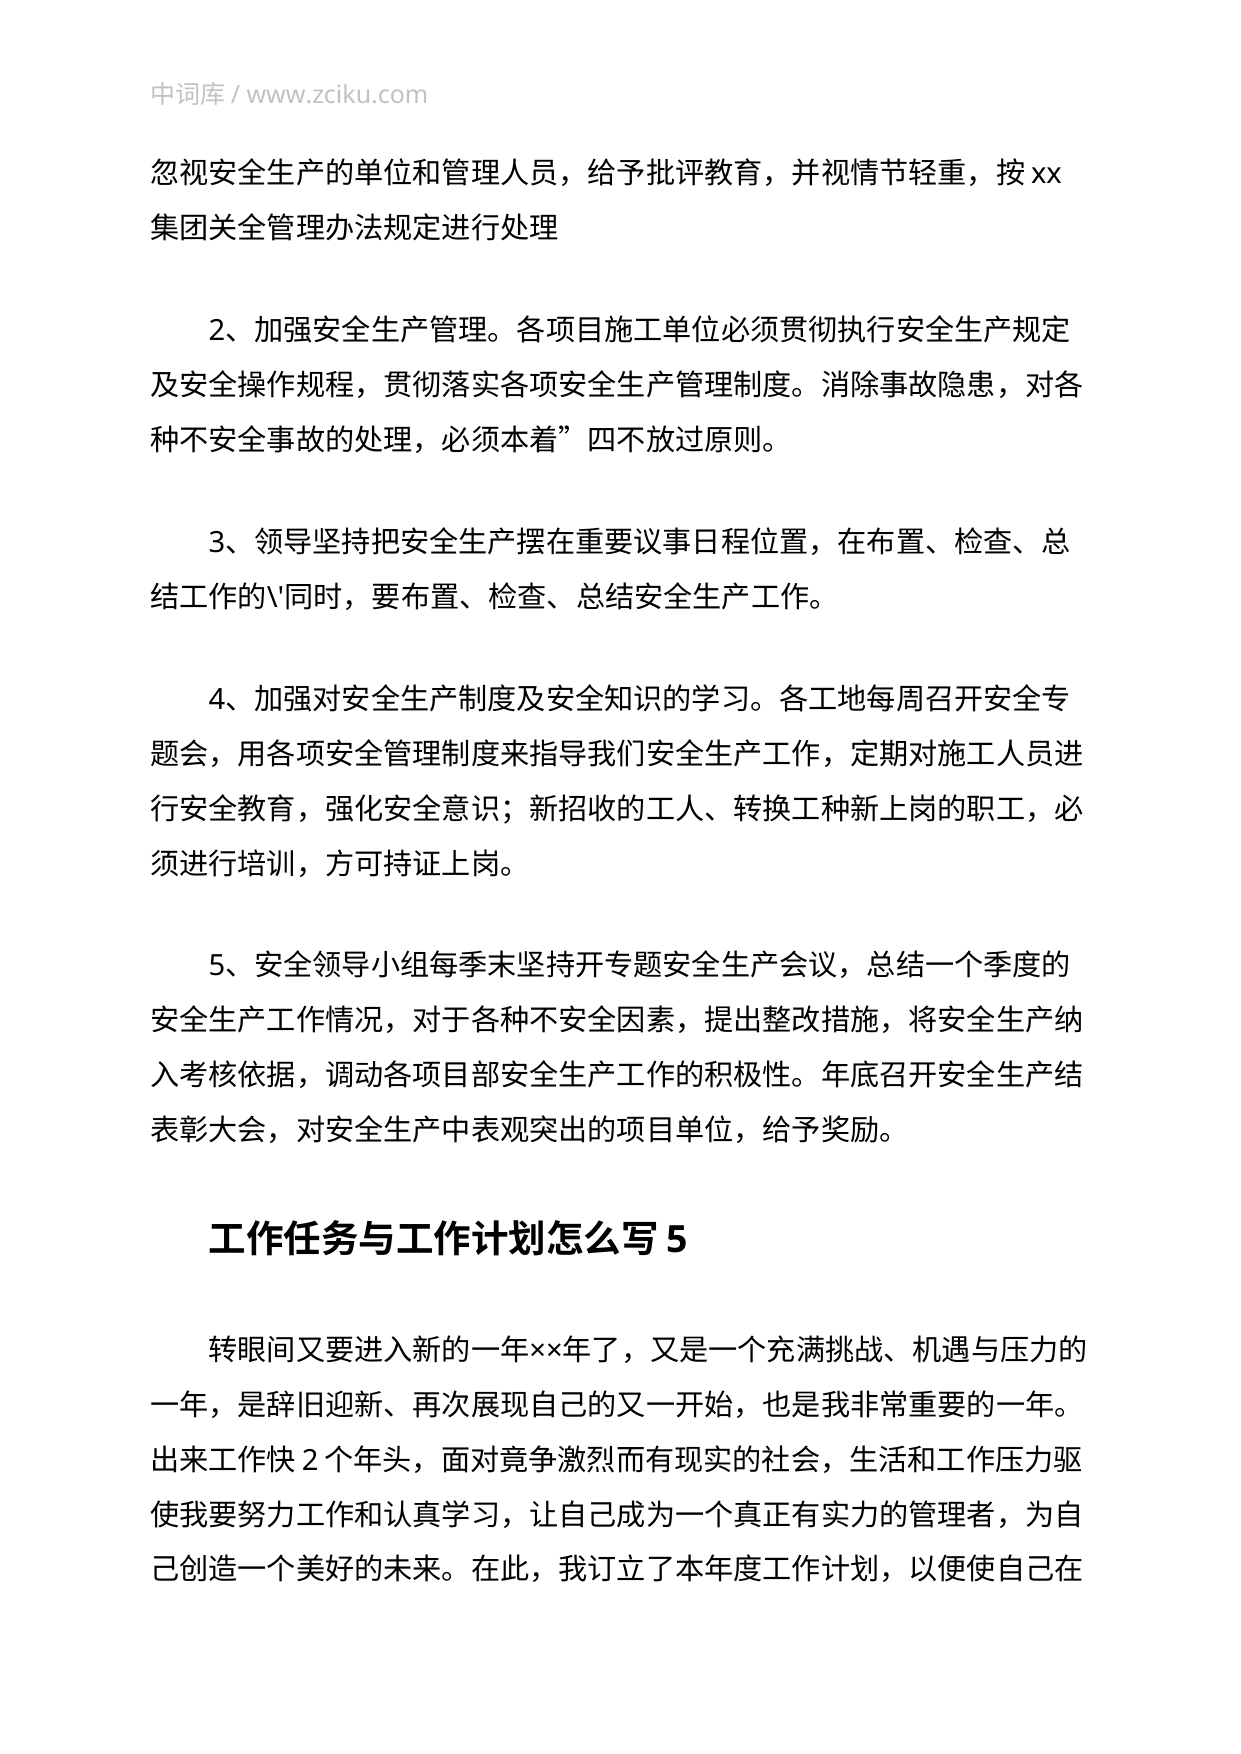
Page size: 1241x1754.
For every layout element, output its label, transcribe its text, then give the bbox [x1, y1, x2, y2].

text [150, 1326, 1090, 1588]
text 5、安全领导小组每季末坚持开专题安全生产会议，总结一个季度的安全生产工作情况，对于各种不安全因素，提出整改措施，将安全生产纳入考核依据，调动各项目部安全生产工作的积极性。年底召开安全生产结表彰大会，对安全生产中表观突出的项目单位，给予奖励。 [150, 942, 1090, 1149]
text 2、加强安全生产管理。各项目施工单位必须贯彻执行安全生产规定及安全操作规程，贯彻落实各项安全生产管理制度。消除事故隐患，对各种不安全事故的处理，必须本着”四不放过原则。 [150, 307, 1090, 459]
text 4、加强对安全生产制度及安全知识的学习。各工地每周召开安全专题会，用各项安全管理制度来指导我们安全生产工作，定期对施工人员进行安全教育，强化安全意识；新招收的工人、转换工种新上岗的职工，必须进行培训，方可持证上岗。 [150, 675, 1090, 882]
text 工作任务与工作计划怎么写5 [150, 1208, 1090, 1263]
text 3、领导坚持把安全生产摆在重要议事日程位置，在布置、检查、总结工作的\'同时，要布置、检查、总结安全生产工作。 [150, 518, 1090, 616]
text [150, 150, 1090, 247]
